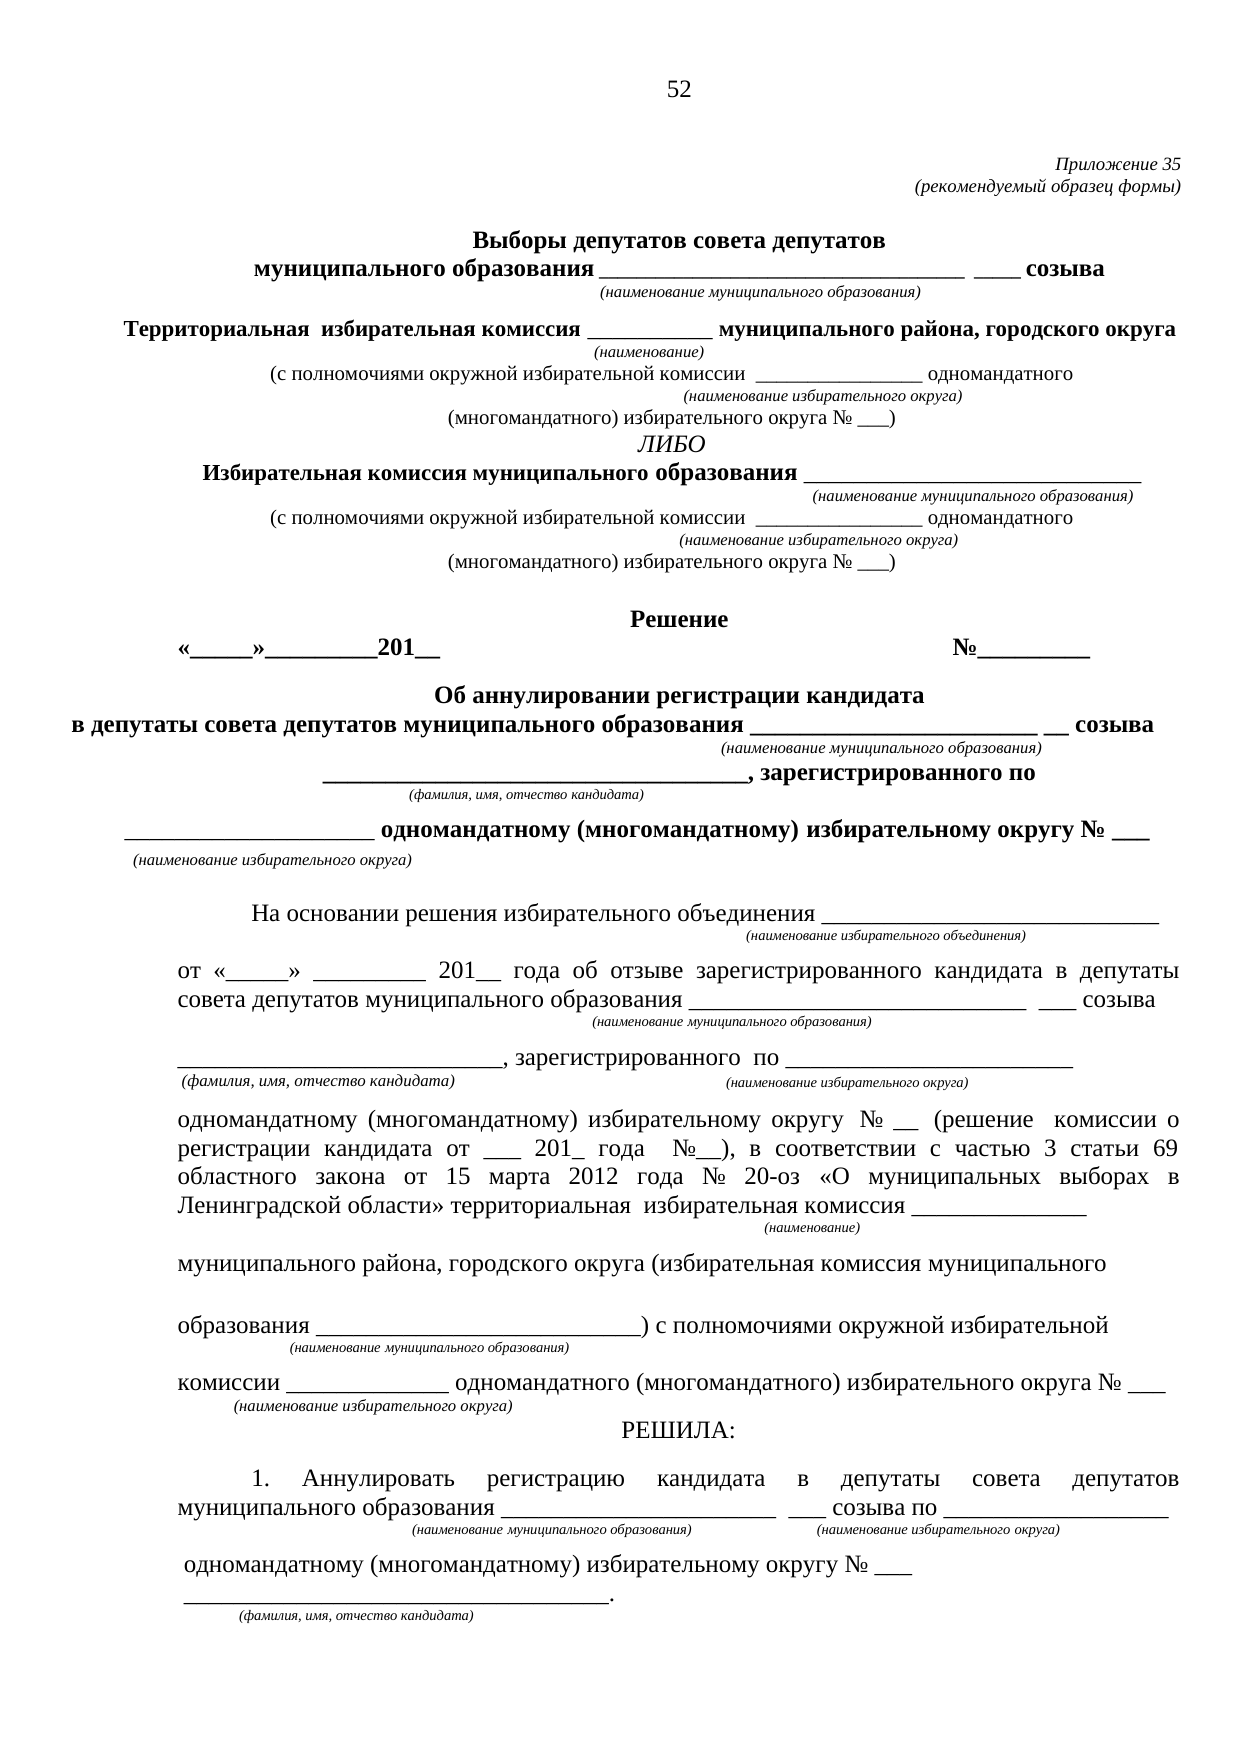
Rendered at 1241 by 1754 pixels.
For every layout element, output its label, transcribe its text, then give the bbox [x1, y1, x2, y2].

text (наименование муниципального образования) [177, 1013, 1180, 1042]
text в депутаты совета депутатов муниципального образования _______________________ __ созыва [44, 709, 1181, 738]
text от «_____» _________ 201__ года об отзыве зарегистрированного кандидата в депутаты совета депутатов муниципального образования ___________________________ ___ созыва [177, 955, 1180, 1013]
text (наименование муниципального образования) [162, 486, 1181, 505]
text (с полномочиями окружной избирательной комиссии ________________ одномандатного [162, 361, 1181, 385]
text (рекомендуемый образец формы) [195, 174, 1181, 196]
text муниципального района, городского округа (избирательная комиссия муниципального [177, 1248, 1180, 1276]
text __________________________, зарегистрированного по _______________________ [177, 1042, 1180, 1070]
title Выборы депутатов совета депутатов [177, 225, 1181, 253]
text (с полномочиями окружной избирательной комиссии ________________ одномандатного [162, 505, 1181, 529]
text Избирательная комиссия муниципального образования ___________________________ [162, 457, 1181, 486]
text На основании решения избирательного объединения ___________________________ [177, 898, 1181, 927]
text (наименование муниципального образования) (наименование избирательного округа) [133, 1521, 1181, 1549]
text (наименование муниципального образования) [177, 1339, 1180, 1367]
text Приложение 35 [195, 153, 1181, 174]
title муниципального образования _______________________________________ _____ созыва [177, 253, 1181, 282]
text (фамилия, имя, отчество кандидата) [177, 786, 1181, 814]
text ____________________ одномандатному (многомандатному) избирательному округу № ___ [118, 814, 1180, 843]
text одномандатному (многомандатному) избирательному округу № __ (решение комиссии о регистрации кандидата от ___ 201_ года №__), в соответствии с частью 3 статьи 69 областного закона от 15 марта 2012 года № 20-оз «О муниципальных выборах в Ленинградской области» территориальная избирательная комиссия ______________ [177, 1104, 1180, 1219]
text (наименование избирательного округа) [177, 1396, 1180, 1415]
text (фамилия, имя, отчество кандидата) (наименование избирательного округа) [177, 1070, 1180, 1104]
text Об аннулировании регистрации кандидата [177, 680, 1181, 709]
text (наименование муниципального образования) [162, 738, 1181, 757]
text ЛИБО [162, 429, 1181, 457]
text (наименование избирательного объединения) [177, 927, 1181, 955]
title (наименование муниципального образования) [177, 282, 1181, 301]
text __________________________________. [177, 1578, 1180, 1607]
text (наименование) [177, 342, 1181, 361]
text 1. Аннулировать регистрацию кандидата в депутаты совета депутатов муниципального образования ______________________ ___ созыва по __________________ [177, 1463, 1180, 1521]
text (наименование избирательного округа) [133, 850, 1181, 869]
text (наименование) [177, 1219, 1180, 1248]
title Решение [177, 604, 1181, 632]
title «_____»_________201__ №_________ [177, 632, 1181, 661]
text (наименование избирательного округа) [162, 529, 1181, 548]
text РЕШИЛА: [177, 1415, 1180, 1444]
text комиссии _____________ одномандатного (многомандатного) избирательного округа № ___ [177, 1367, 1180, 1396]
text (наименование избирательного округа) [162, 385, 1181, 404]
text образования __________________________) с полномочиями окружной избирательной [177, 1310, 1180, 1339]
text (многомандатного) избирательного округа № ___) [162, 404, 1181, 429]
text (многомандатного) избирательного округа № ___) [162, 548, 1181, 573]
text (фамилия, имя, отчество кандидата) [177, 1607, 1180, 1636]
text __________________________________, зарегистрированного по [177, 757, 1181, 786]
text одномандатному (многомандатному) избирательному округу № ___ [177, 1549, 1180, 1578]
text Территориальная избирательная комиссия __________ муниципального района, городского округа [118, 313, 1181, 342]
